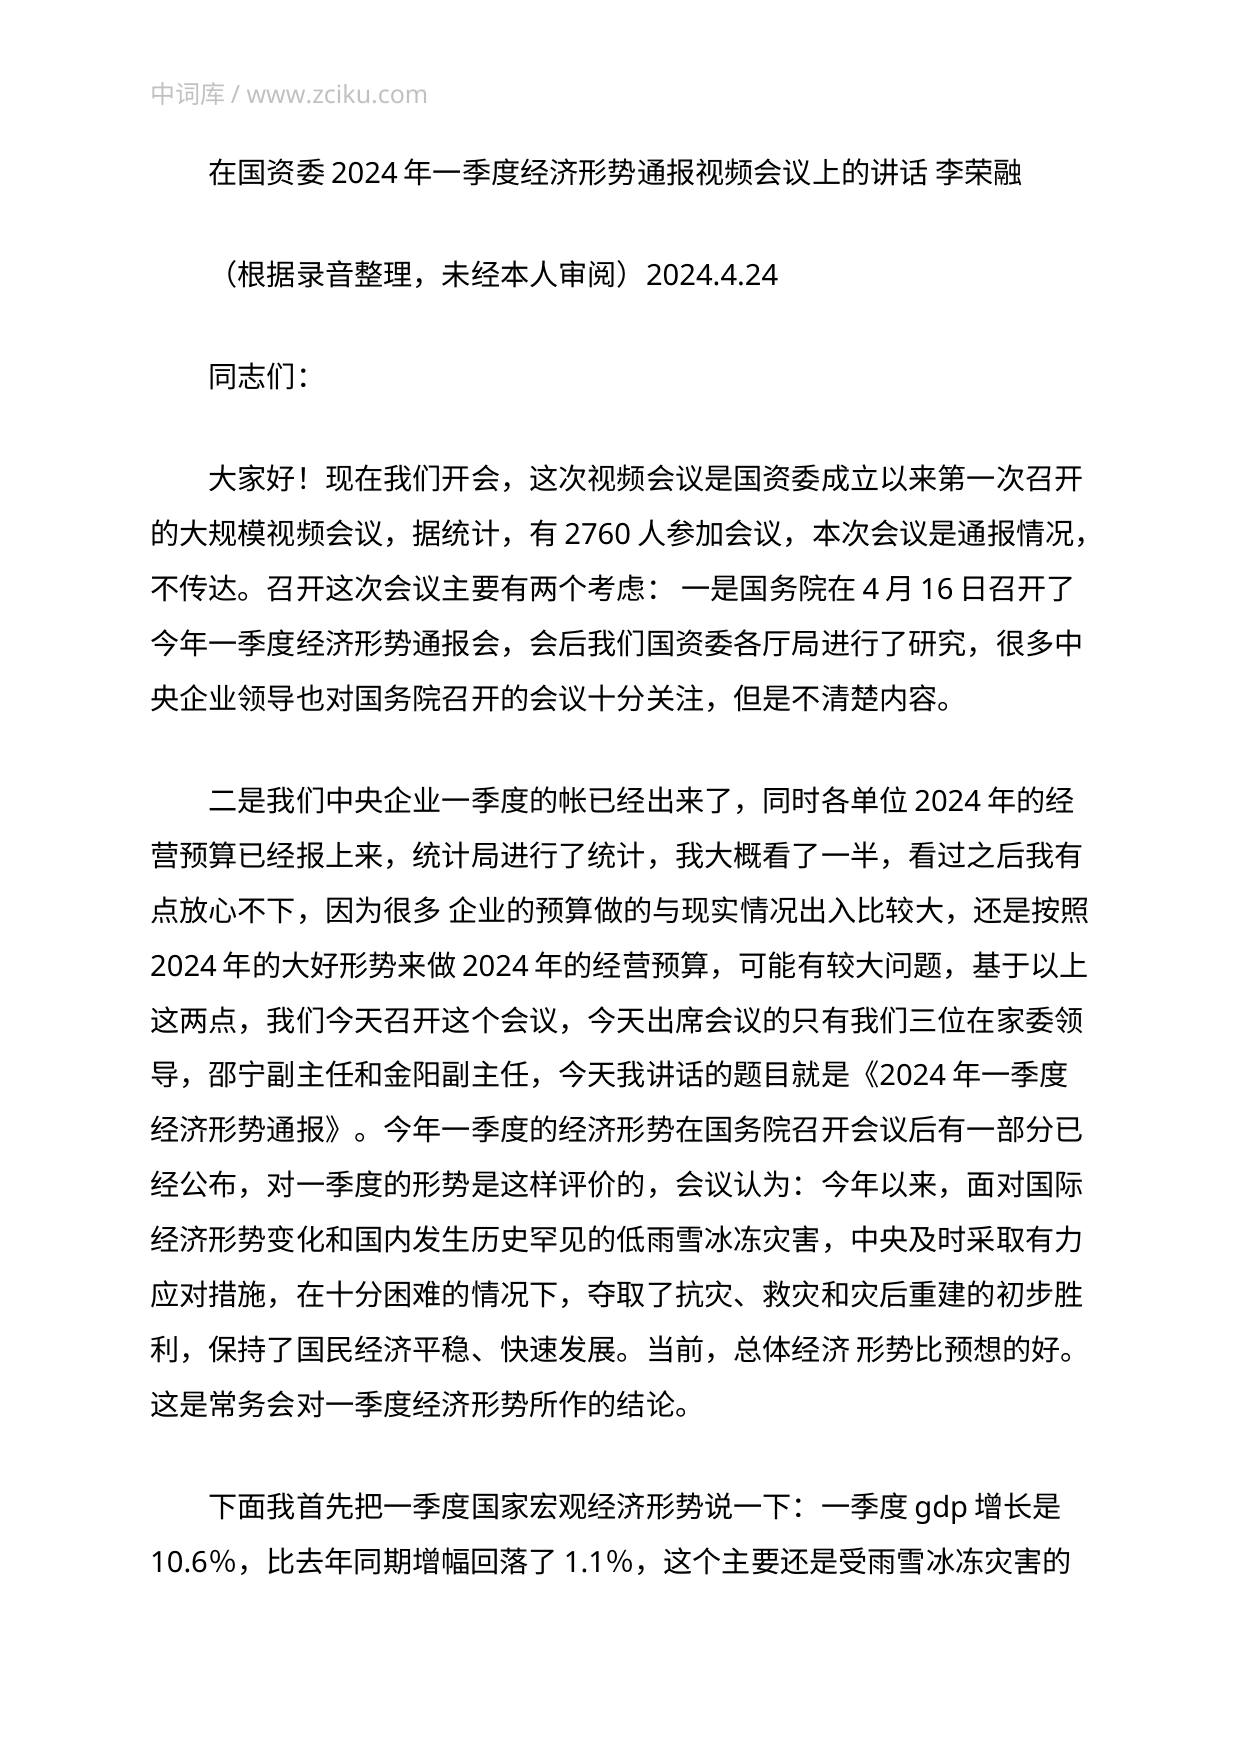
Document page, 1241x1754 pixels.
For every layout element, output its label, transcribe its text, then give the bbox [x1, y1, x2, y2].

text 同志们： [150, 354, 1090, 396]
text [150, 1483, 1090, 1581]
text 二是我们中央企业一季度的帐已经出来了，同时各单位2024年的经营预算已经报上来，统计局进行了统计，我大概看了一半，看过之后我有点放心不下，因为很多 企业的预算做的与现实情况出入比较大，还是按照2024年的大好形势来做2024年的经营预算，可能有较大问题，基于以上这两点，我们今天召开这个会议，今天出席会议的只有我们三位在家委领导，邵宁副主任和金阳副主任，今天我讲话的题目就是《2024年一季度经济形势通报》。今年一季度的经济形势在国务院召开会议后有一部分已经公布，对一季度的形势是这样评价的，会议认为：今年以来，面对国际经济形势变化和国内发生历史罕见的低雨雪冰冻灾害，中央及时采取有力应对措施，在十分困难的情况下，夺取了抗灾、救灾和灾后重建的初步胜利，保持了国民经济平稳、快速发展。当前，总体经济 形势比预想的好。这是常务会对一季度经济形势所作的结论。 [150, 777, 1090, 1424]
text 大家好！现在我们开会，这次视频会议是国资委成立以来第一次召开的大规模视频会议，据统计，有2760人参加会议，本次会议是通报情况，不传达。召开这次会议主要有两个考虑： 一是国务院在4月16日召开了今年一季度经济形势通报会，会后我们国资委各厅局进行了研究，很多中央企业领导也对国务院召开的会议十分关注，但是不清楚内容。 [150, 456, 1090, 718]
text （根据录音整理，未经本人审阅）2024.4.24 [150, 252, 1090, 294]
text 在国资委2024年一季度经济形势通报视频会议上的讲话 李荣融 [150, 150, 1090, 192]
